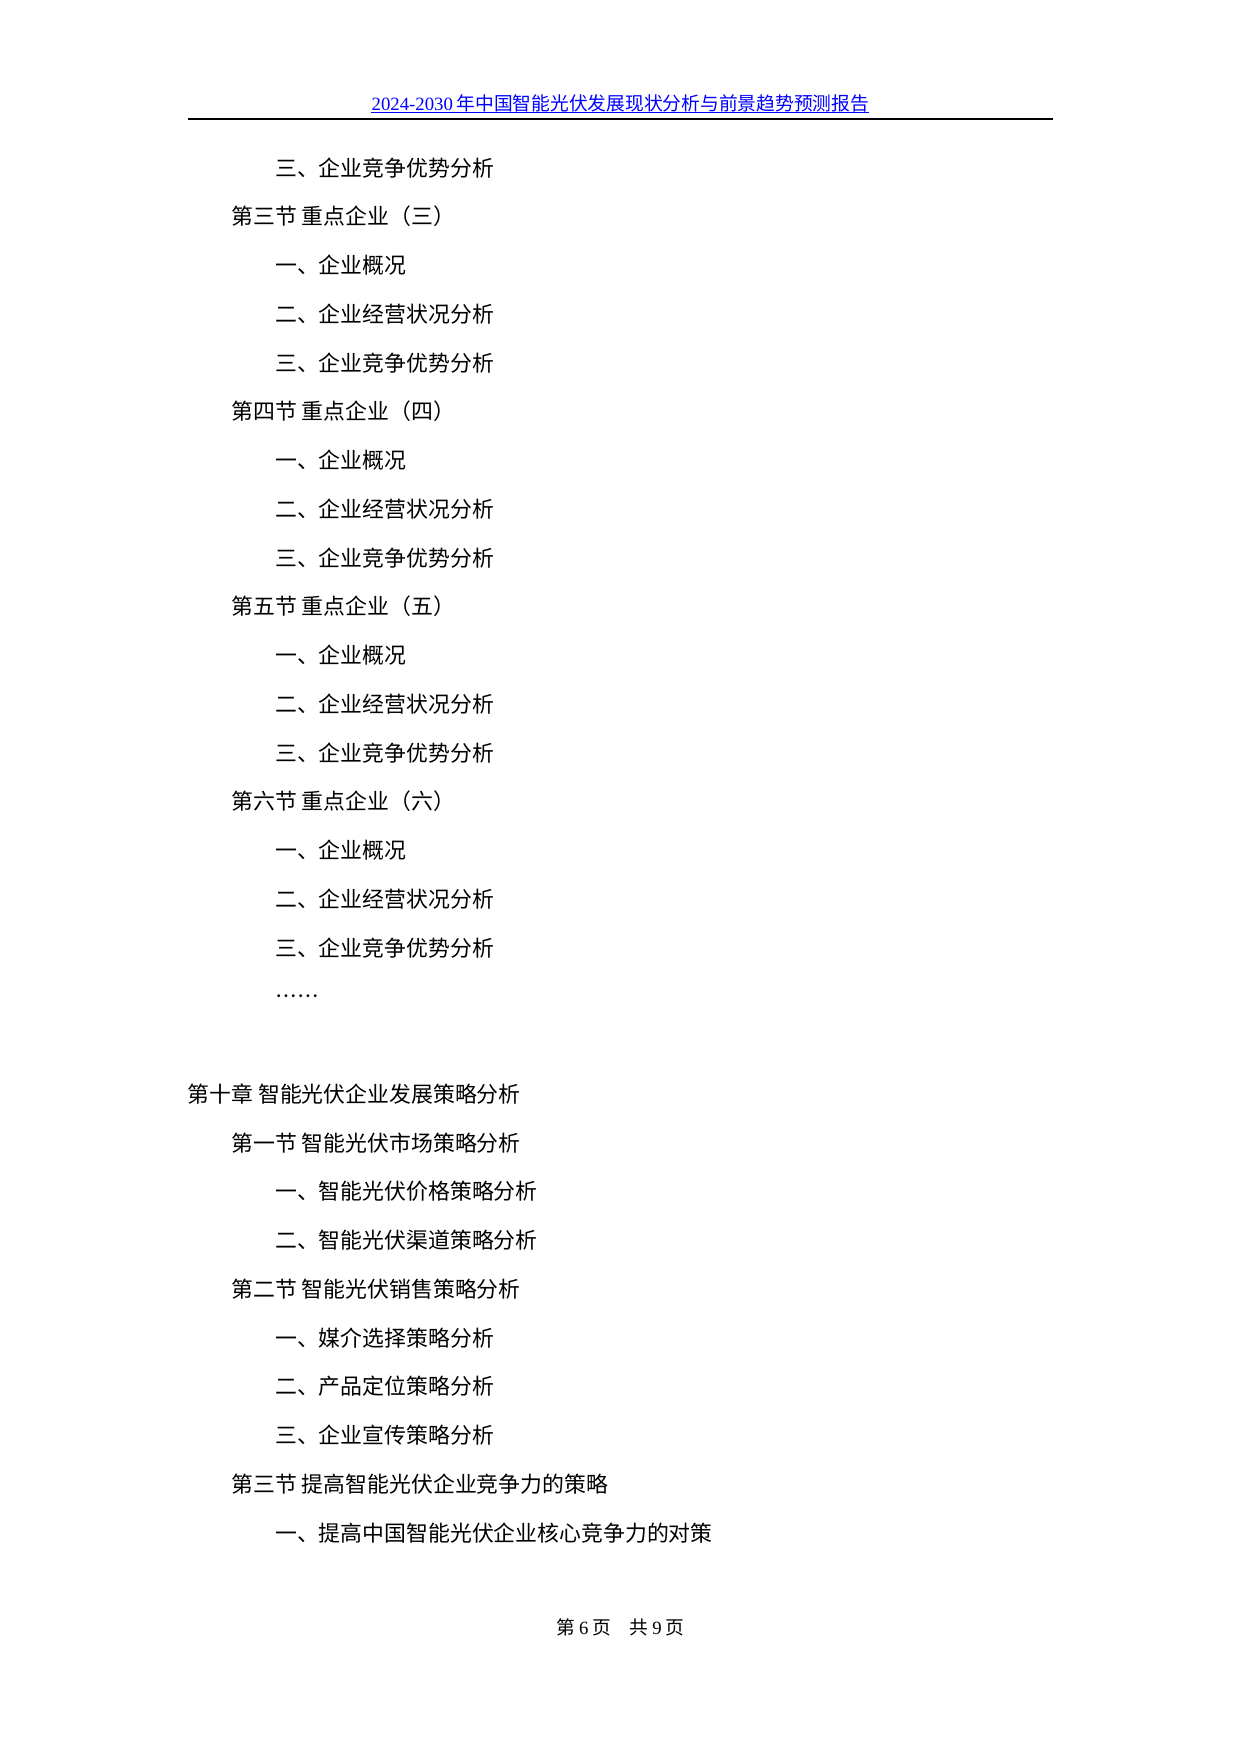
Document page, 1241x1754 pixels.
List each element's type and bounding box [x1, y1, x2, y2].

text [187, 150, 1053, 1548]
